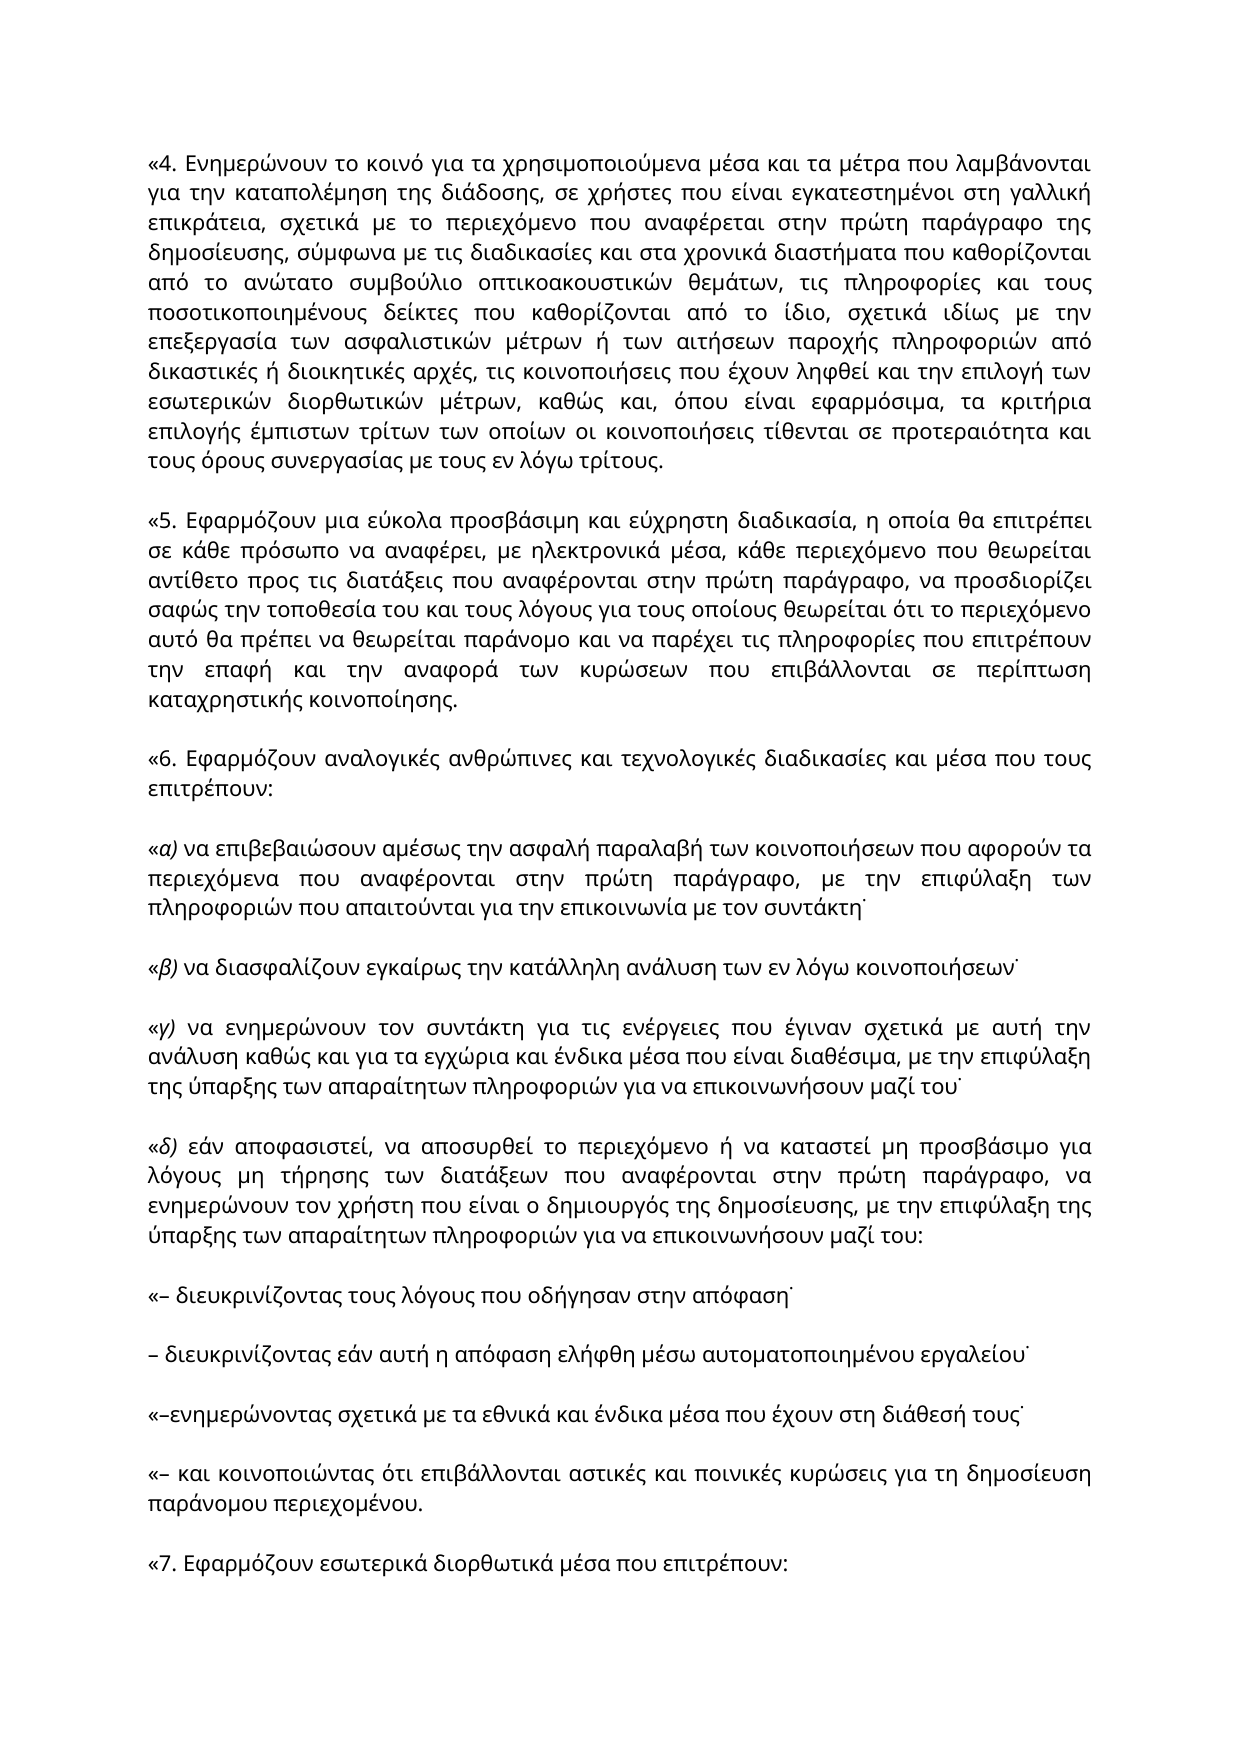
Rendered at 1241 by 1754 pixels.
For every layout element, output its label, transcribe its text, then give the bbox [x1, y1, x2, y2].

text «γ) να ενημερώνουν τον συντάκτη για τις ενέργειες που έγιναν σχετικά με αυτή την ανάλυση καθώς και για τα εγχώρια και ένδικα μέσα που είναι διαθέσιμα, με την επιφύλαξη της ύπαρξης των απαραίτητων πληροφοριών για να επικοινωνήσουν μαζί του˙ [148, 1012, 1093, 1101]
text «–ενημερώνοντας σχετικά με τα εθνικά και ένδικα μέσα που έχουν στη διάθεσή τους˙ [148, 1399, 1093, 1429]
text «5. Εφαρμόζουν μια εύκολα προσβάσιμη και εύχρηστη διαδικασία, η οποία θα επιτρέπει σε κάθε πρόσωπο να αναφέρει, με ηλεκτρονικά μέσα, κάθε περιεχόμενο που θεωρείται αντίθετο προς τις διατάξεις που αναφέρονται στην πρώτη παράγραφο, να προσδιορίζει σαφώς την τοποθεσία του και τους λόγους για τους οποίους θεωρείται ότι το περιεχόμενο αυτό θα πρέπει να θεωρείται παράνομο και να παρέχει τις πληροφορίες που επιτρέπουν την επαφή και την αναφορά των κυρώσεων που επιβάλλονται σε περίπτωση καταχρηστικής κοινοποίησης. [148, 505, 1093, 714]
text «α) να επιβεβαιώσουν αμέσως την ασφαλή παραλαβή των κοινοποιήσεων που αφορούν τα περιεχόμενα που αναφέρονται στην πρώτη παράγραφο, με την επιφύλαξη των πληροφοριών που απαιτούνται για την επικοινωνία με τον συντάκτη˙ [148, 833, 1093, 922]
text «δ) εάν αποφασιστεί, να αποσυρθεί το περιεχόμενο ή να καταστεί μη προσβάσιμο για λόγους μη τήρησης των διατάξεων που αναφέρονται στην πρώτη παράγραφο, να ενημερώνουν τον χρήστη που είναι ο δημιουργός της δημοσίευσης, με την επιφύλαξη της ύπαρξης των απαραίτητων πληροφοριών για να επικοινωνήσουν μαζί του: [148, 1131, 1093, 1250]
text «– και κοινοποιώντας ότι επιβάλλονται αστικές και ποινικές κυρώσεις για τη δημοσίευση παράνομου περιεχομένου. [148, 1458, 1093, 1518]
text «4. Ενημερώνουν το κοινό για τα χρησιμοποιούμενα μέσα και τα μέτρα που λαμβάνονται για την καταπολέμηση της διάδοσης, σε χρήστες που είναι εγκατεστημένοι στη γαλλική επικράτεια, σχετικά με το περιεχόμενο που αναφέρεται στην πρώτη παράγραφο της δημοσίευσης, σύμφωνα με τις διαδικασίες και στα χρονικά διαστήματα που καθορίζονται από το ανώτατο συμβούλιο οπτικοακουστικών θεμάτων, τις πληροφορίες και τους ποσοτικοποιημένους δείκτες που καθορίζονται από το ίδιο, σχετικά ιδίως με την επεξεργασία των ασφαλιστικών μέτρων ή των αιτήσεων παροχής πληροφοριών από δικαστικές ή διοικητικές αρχές, τις κοινοποιήσεις που έχουν ληφθεί και την επιλογή των εσωτερικών διορθωτικών μέτρων, καθώς και, όπου είναι εφαρμόσιμα, τα κριτήρια επιλογής έμπιστων τρίτων των οποίων οι κοινοποιήσεις τίθενται σε προτεραιότητα και τους όρους συνεργασίας με τους εν λόγω τρίτους. [148, 148, 1093, 475]
text «β) να διασφαλίζουν εγκαίρως την κατάλληλη ανάλυση των εν λόγω κοινοποιήσεων˙ [148, 952, 1093, 982]
text – διευκρινίζοντας εάν αυτή η απόφαση ελήφθη μέσω αυτοματοποιημένου εργαλείου˙ [148, 1339, 1093, 1369]
text «7. Εφαρμόζουν εσωτερικά διορθωτικά μέσα που επιτρέπουν: [148, 1548, 1093, 1578]
text «– διευκρινίζοντας τους λόγους που οδήγησαν στην απόφαση˙ [148, 1280, 1093, 1309]
text «6. Εφαρμόζουν αναλογικές ανθρώπινες και τεχνολογικές διαδικασίες και μέσα που τους επιτρέπουν: [148, 743, 1093, 803]
